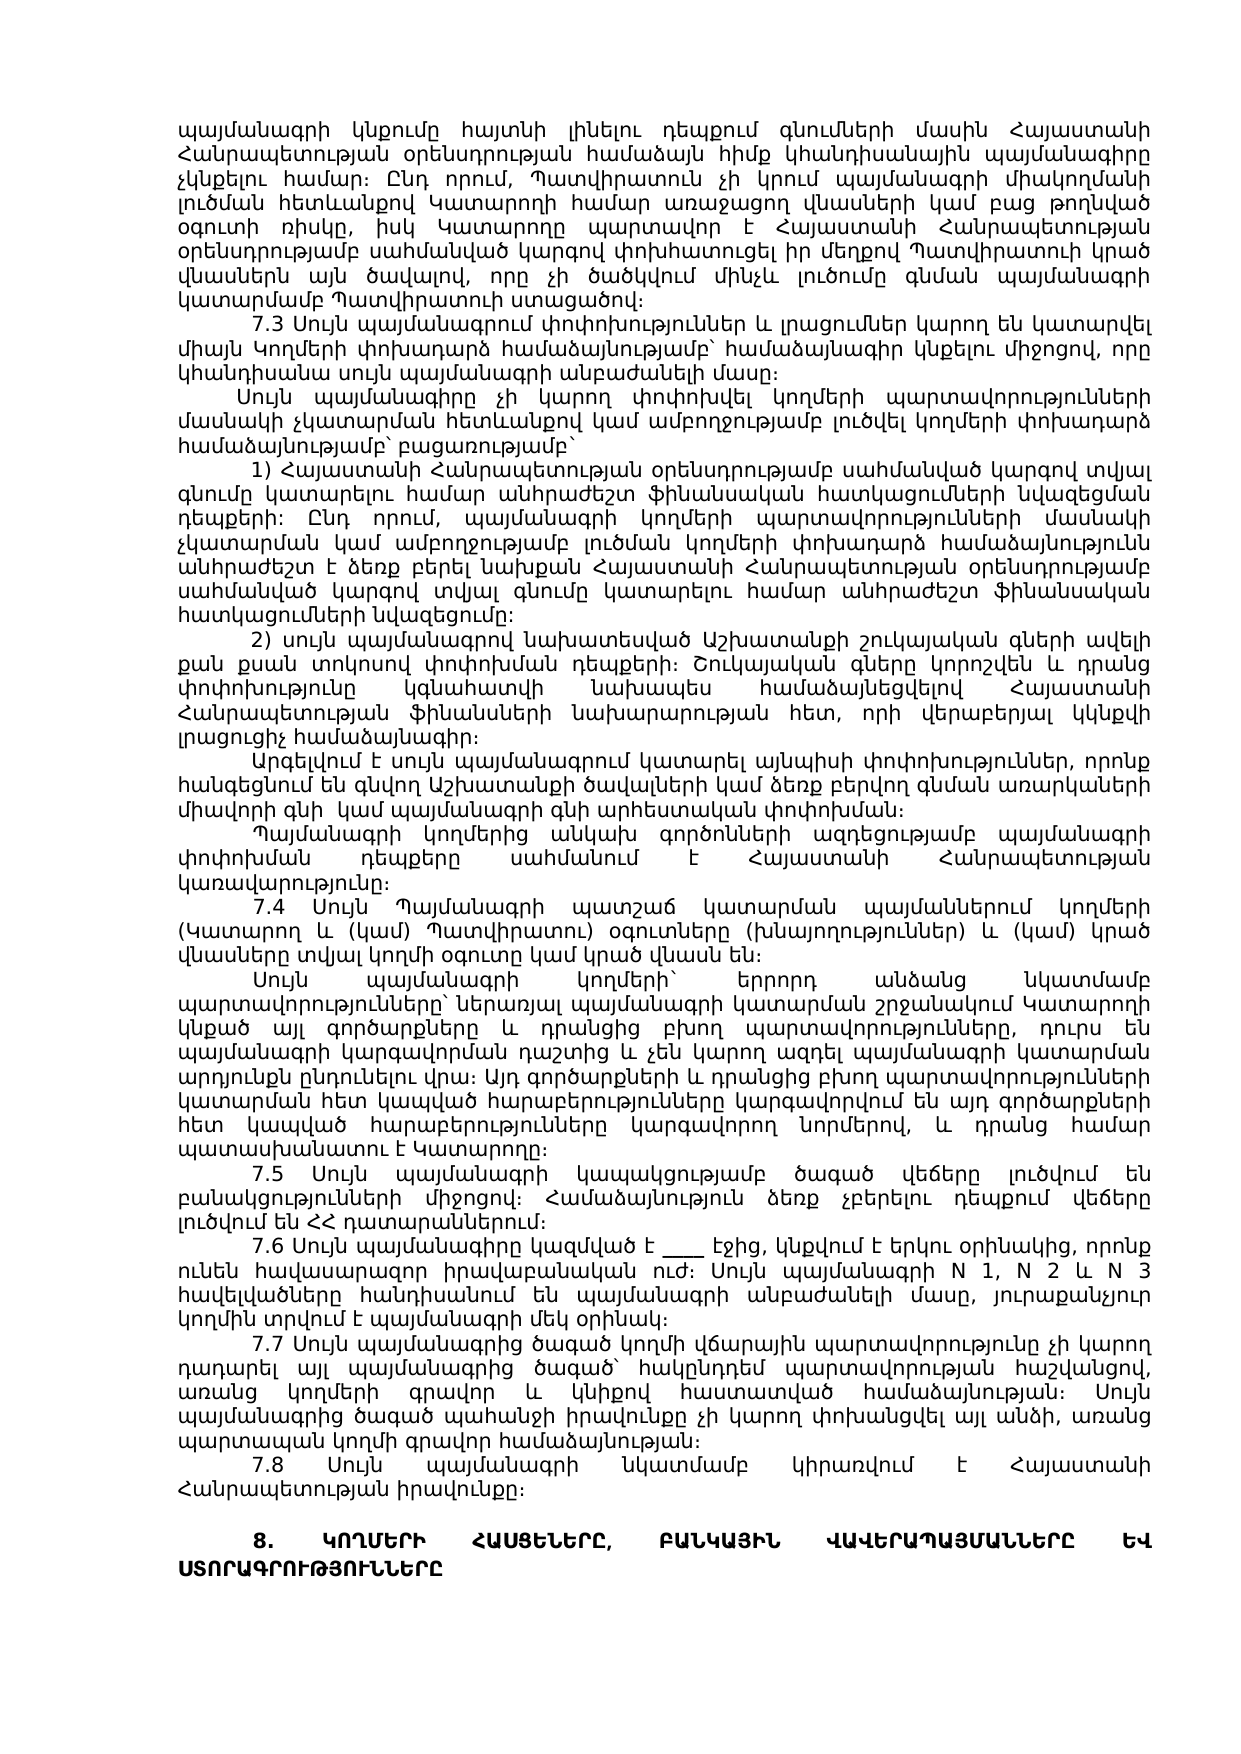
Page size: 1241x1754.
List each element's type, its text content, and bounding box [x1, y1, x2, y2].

text 7.5 Սույն պայմանագրի կապակցությամբ ծագած վեճերը լուծվում են բանակցությունների միջոցով։ Համաձայնություն ձեռք չբերելու դեպքում վեճերը լուծվում են ՀՀ դատարաններում։ [177, 1162, 1152, 1234]
text Պայմանագրի կողմերից անկախ գործոնների ազդեցությամբ պայմանագրի փոփոխման դեպքերը սահմանում է Հայաստանի Հանրապետության կառավարությունը։ [177, 822, 1152, 895]
text 7.3 Սույն պայմանագրում փոփոխություններ և լրացումներ կարող են կատարվել միայն Կողմերի փոխադարձ համաձայնությամբ՝ համաձայնագիր կնքելու միջոցով, որը կհանդիսանա սույն պայմանագրի անբաժանելի մասը։ [177, 312, 1152, 385]
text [177, 118, 1152, 312]
text Սույն պայմանագրի կողմերի` երրորդ անձանց նկատմամբ պարտավորությունները՝ ներառյալ պայմանագրի կատարման շրջանակում Կատարողի կնքած այլ գործարքները և դրանցից բխող պարտավորությունները, դուրս են պայմանագրի կարգավորման դաշտից և չեն կարող ազդել պայմանագրի կատարման արդյունքն ընդունելու վրա։ Այդ գործարքների և դրանցից բխող պարտավորությունների կատարման հետ կապված հարաբերությունները կարգավորվում են այդ գործարքների հետ կապված հարաբերությունները կարգավորող նորմերով, և դրանց համար պատասխանատու է Կատարողը։ [177, 968, 1152, 1162]
text 7.6 Սույն պայմանագիրը կազմված է ____ էջից, կնքվում է երկու օրինակից, որոնք ունեն հավասարազոր իրավաբանական ուժ։ Սույն պայմանագրի N 1, N 2 և N 3 հավելվածները հանդիսանում են պայմանագրի անբաժանելի մասը, յուրաքանչյուր կողմին տրվում է պայմանագրի մեկ օրինակ։ [177, 1234, 1152, 1332]
text Արգելվում է սույն պայմանագրում կատարել այնպիսի փոփոխություններ, որոնք հանգեցնում են գնվող Աշխատանքի ծավալների կամ ձեռք բերվող գնման առարկաների միավորի գնի կամ պայմանագրի գնի արհեստական փոփոխման։ [177, 749, 1152, 822]
text 7.4 Սույն Պայմանագրի պատշաճ կատարման պայմաններում կողմերի (Կատարող և (կամ) Պատվիրատու) օգուտները (խնայողություններ) և (կամ) կրած վնասները տվյալ կողմի օգուտը կամ կրած վնասն են։ [177, 895, 1152, 968]
text 7.8 Սույն պայմանագրի նկատմամբ կիրառվում է Հայաստանի Հանրապետության իրավունքը։ [177, 1453, 1152, 1502]
text 8. ԿՈՂՄԵՐԻ ՀԱՍՑԵՆԵՐԸ, ԲԱՆԿԱՅԻՆ ՎԱՎԵՐԱՊԱՅՄԱՆՆԵՐԸ ԵՎ ՍՏՈՐԱԳՐՈՒԹՅՈՒՆՆԵՐԸ [177, 1526, 1152, 1583]
text Սույն պայմանագիրը չի կարող փոփոխվել կողմերի պարտավորությունների մասնակի չկատարման հետևանքով կամ ամբողջությամբ լուծվել կողմերի փոխադարձ համաձայնությամբ՝ բացառությամբ` [177, 385, 1152, 458]
text 2) սույն պայմանագրով նախատեսված Աշխատանքի շուկայական գների ավելի քան քսան տոկոսով փոփոխման դեպքերի։ Շուկայական գները կորոշվեն և դրանց փոփոխությունը կգնահատվի նախապես համաձայնեցվելով Հայաստանի Հանրապետության ֆինանսների նախարարության հետ, որի վերաբերյալ կկնքվի լրացուցիչ համաձայնագիր։ [177, 628, 1152, 749]
text 1) Հայաստանի Հանրապետության օրենսդրությամբ սահմանված կարգով տվյալ գնումը կատարելու համար անհրաժեշտ ֆինանսական հատկացումների նվազեցման դեպքերի: Ընդ որում, պայմանագրի կողմերի պարտավորությունների մասնակի չկատարման կամ ամբողջությամբ լուծման կողմերի փոխադարձ համաձայնությունն անհրաժեշտ է ձեռք բերել նախքան Հայաստանի Հանրապետության օրենսդրությամբ սահմանված կարգով տվյալ գնումը կատարելու համար անհրաժեշտ ֆինանսական հատկացումների նվազեցումը: [177, 458, 1152, 628]
text 7.7 Սույն պայմանագրից ծագած կողմի վճարային պարտավորությունը չի կարող դադարել այլ պայմանագրից ծագած՝ հակընդդեմ պարտավորության հաշվանցով, առանց կողմերի գրավոր և կնիքով հաստատված համաձայնության։ Սույն պայմանագրից ծագած պահանջի իրավունքը չի կարող փոխանցվել այլ անձի, առանց պարտապան կողմի գրավոր համաձայնության։ [177, 1332, 1152, 1453]
